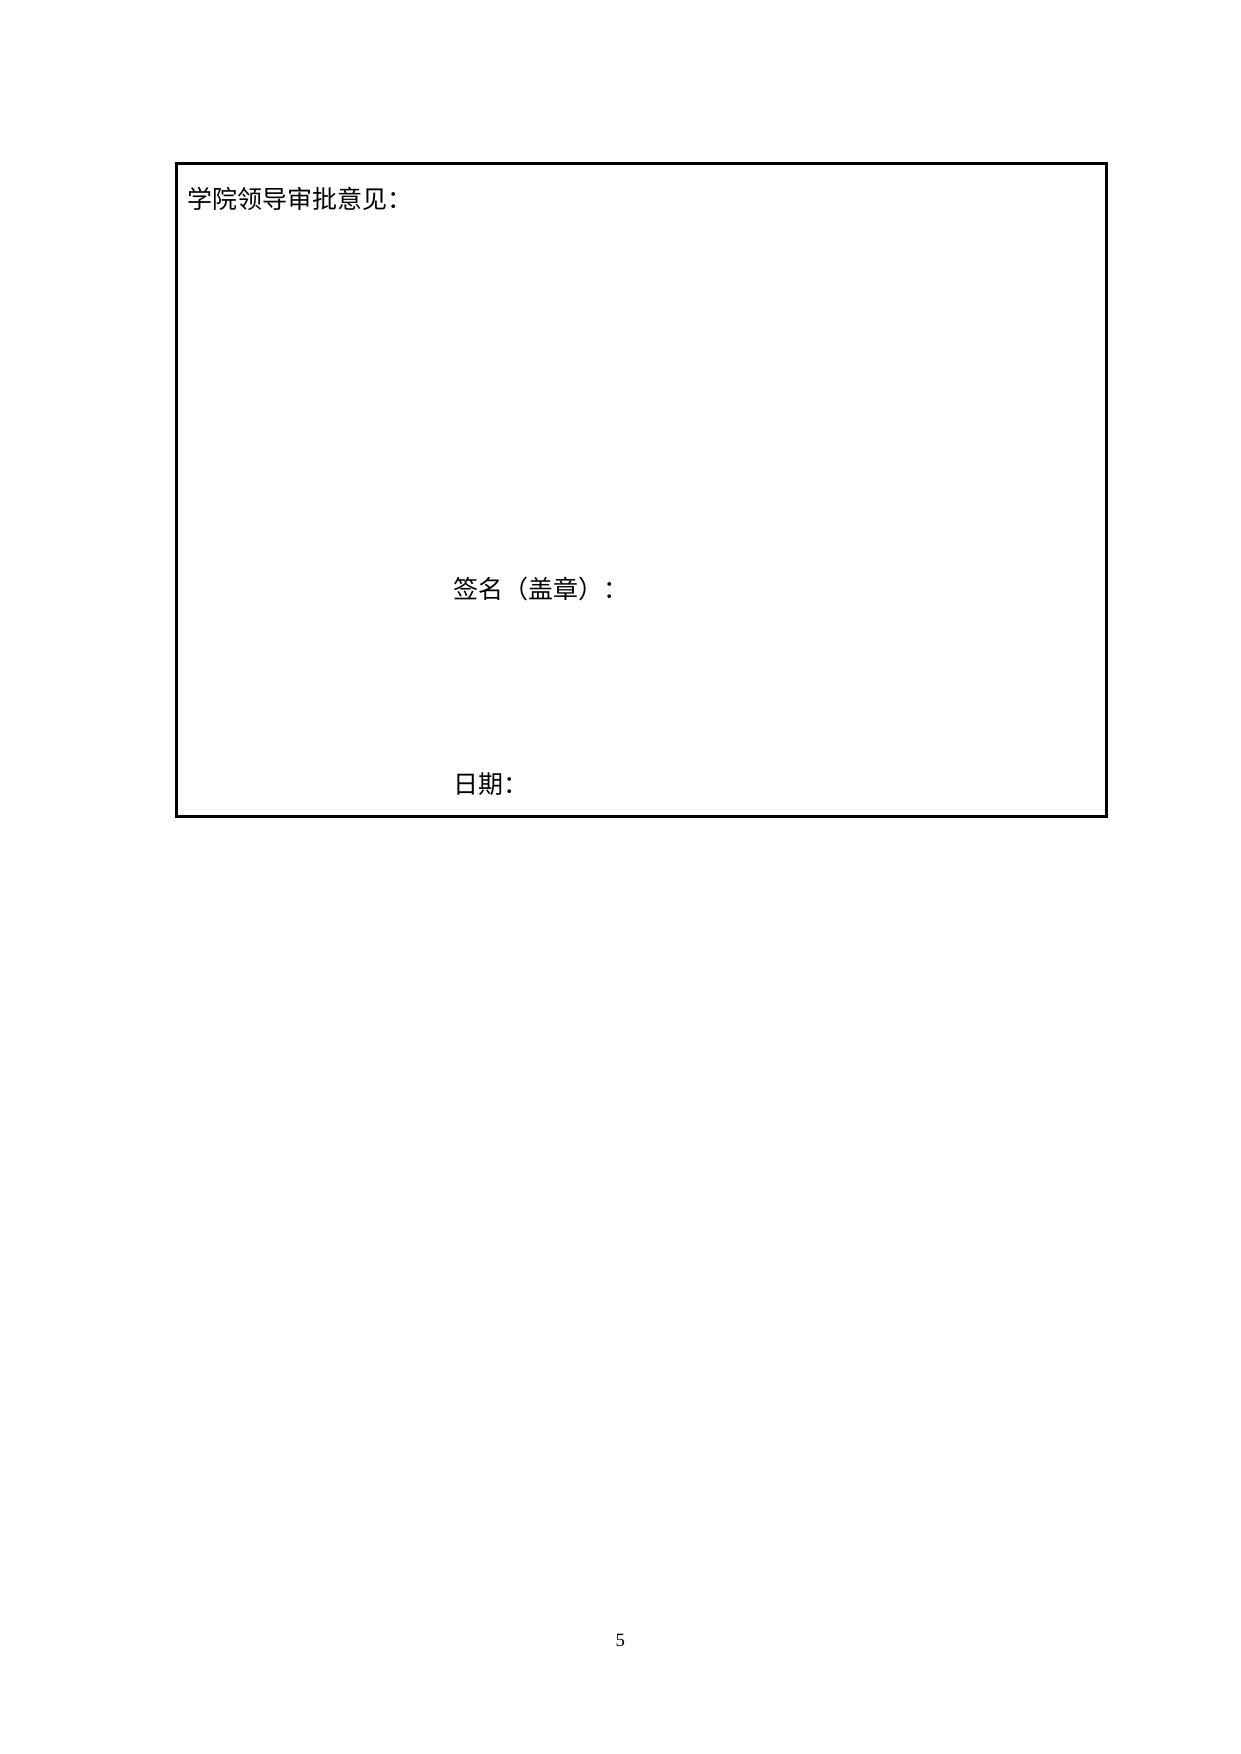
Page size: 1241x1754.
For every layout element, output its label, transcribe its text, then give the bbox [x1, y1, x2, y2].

table_cell 学院领导审批意见： 签名（盖章）： 日期： [178, 165, 1105, 815]
